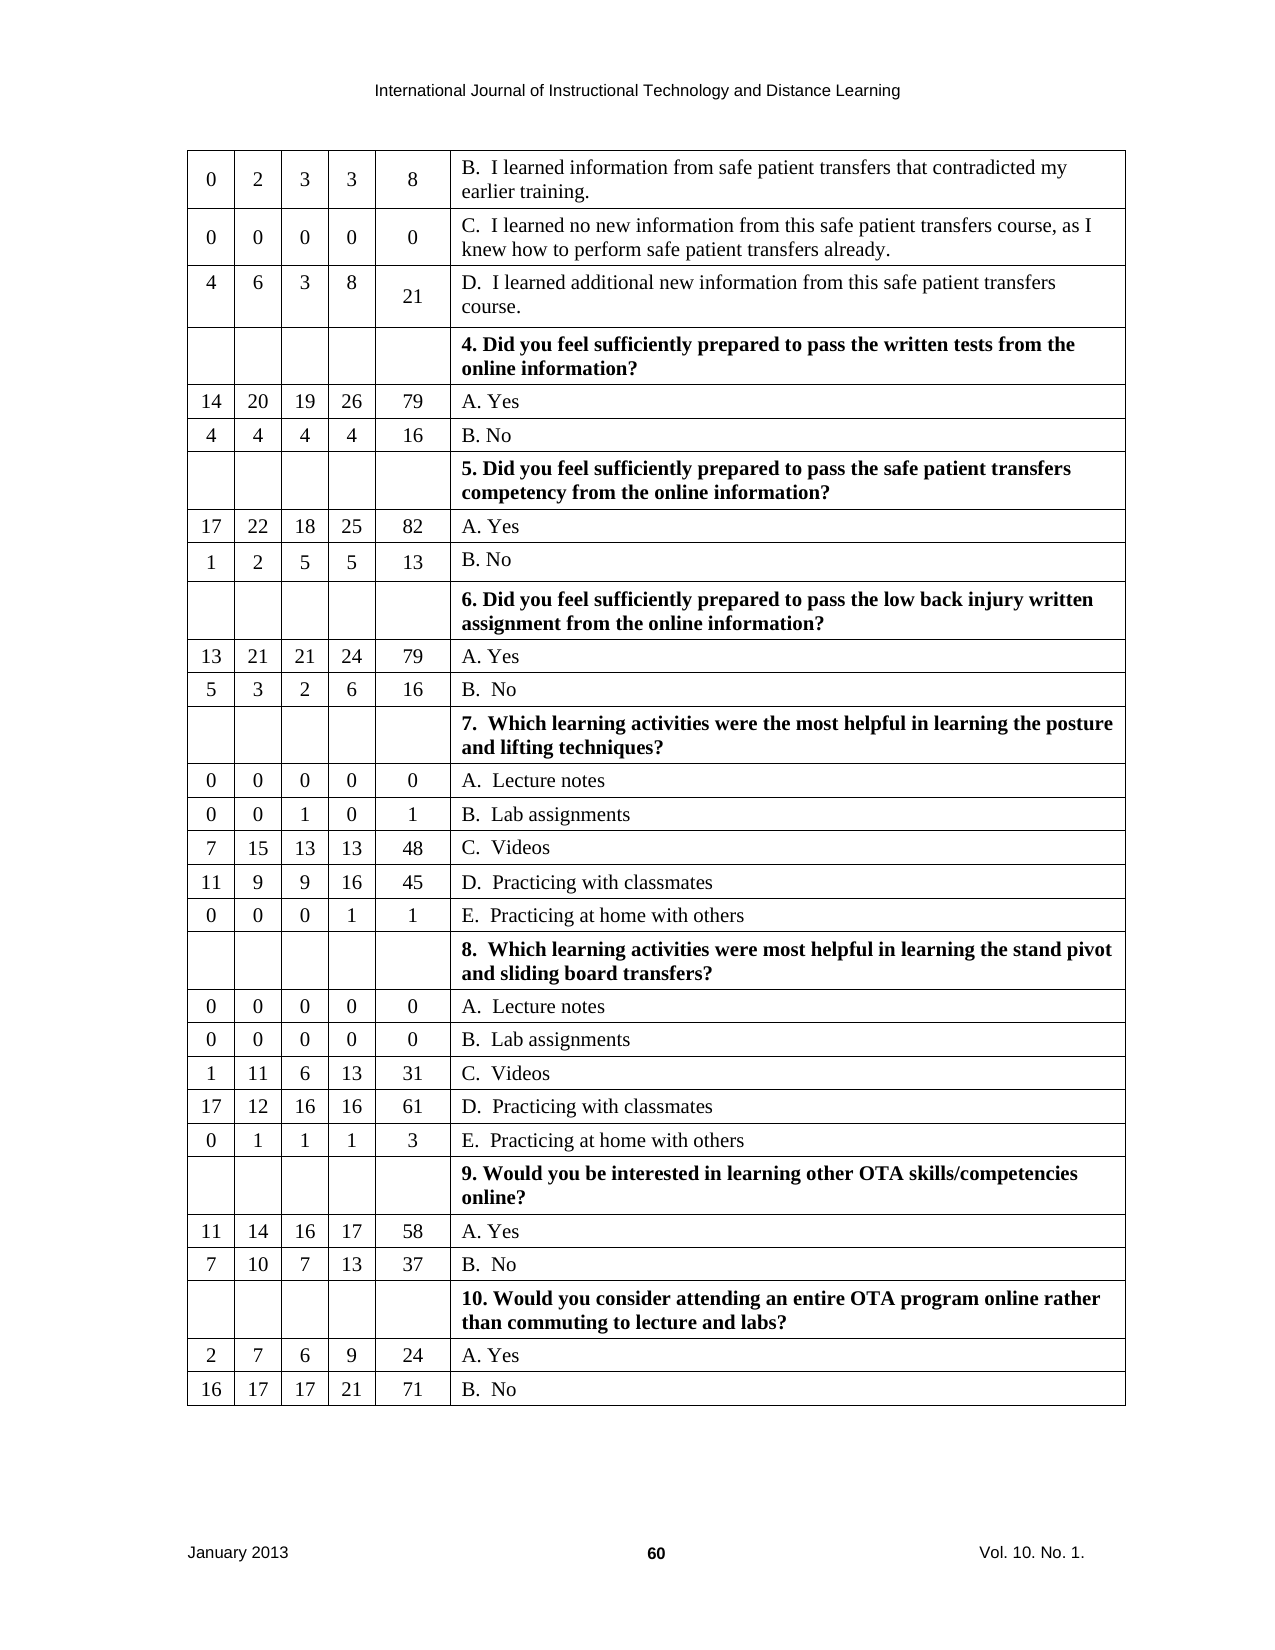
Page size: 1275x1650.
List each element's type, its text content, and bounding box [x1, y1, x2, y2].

table_cell A. Yes [451, 1339, 1125, 1371]
table_cell 9. Would you be interested in learning other OTA skills/competencies online? [451, 1157, 1125, 1213]
table_cell [282, 932, 328, 989]
table_cell 11 [235, 1057, 281, 1089]
table_cell 0 [188, 209, 234, 265]
table_cell [235, 707, 281, 763]
table_cell 24 [329, 640, 375, 672]
table_cell 0 [282, 1023, 328, 1056]
table_cell 12 [235, 1090, 281, 1122]
table_cell [235, 328, 281, 384]
table_cell 6. Did you feel sufficiently prepared to pass the low back injury written assignment from the online information? [451, 582, 1125, 639]
table_cell 4 [282, 419, 328, 451]
table_cell 14 [235, 1215, 281, 1247]
table_cell 16 [376, 673, 450, 706]
table_cell 0 [188, 798, 234, 830]
table_cell 8 [329, 266, 375, 327]
table_cell 71 [376, 1372, 450, 1405]
table_cell 17 [329, 1215, 375, 1247]
table_cell B. I learned information from safe patient transfers that contradicted my earlier training. [451, 151, 1125, 207]
table_cell B. No [451, 543, 1125, 581]
table_cell 2 [235, 151, 281, 207]
table_cell [282, 1281, 328, 1338]
table_cell 17 [235, 1372, 281, 1405]
table_cell 0 [235, 209, 281, 265]
table_cell 7 [188, 831, 234, 864]
table_cell 0 [282, 899, 328, 931]
table_cell [235, 932, 281, 989]
table_cell [329, 1281, 375, 1338]
table_cell C. Videos [451, 831, 1125, 864]
table_cell 11 [188, 1215, 234, 1247]
table_cell 0 [188, 1023, 234, 1056]
table_cell 0 [329, 764, 375, 797]
table_cell 0 [235, 899, 281, 931]
table_cell 0 [188, 990, 234, 1022]
table_cell B. Lab assignments [451, 798, 1125, 830]
table_cell 0 [329, 990, 375, 1022]
table_cell 9 [235, 865, 281, 898]
table_cell [329, 1157, 375, 1213]
table_cell [282, 328, 328, 384]
table_cell [235, 582, 281, 639]
table_cell 19 [282, 385, 328, 418]
table_cell 1 [188, 543, 234, 581]
table_cell 58 [376, 1215, 450, 1247]
table_cell 0 [376, 990, 450, 1022]
table_cell 0 [188, 899, 234, 931]
table_cell 2 [282, 673, 328, 706]
table_cell 8 [376, 151, 450, 207]
table_cell 2 [235, 543, 281, 581]
table_cell [376, 328, 450, 384]
table_cell 15 [235, 831, 281, 864]
table_cell 0 [282, 990, 328, 1022]
table_cell [282, 452, 328, 508]
table_cell 13 [282, 831, 328, 864]
table_cell A. Yes [451, 510, 1125, 542]
table_cell 0 [235, 798, 281, 830]
table_cell 16 [329, 1090, 375, 1122]
table_cell 21 [235, 640, 281, 672]
table_cell 0 [235, 764, 281, 797]
table_cell [329, 707, 375, 763]
table_cell 4 [188, 266, 234, 327]
table_cell 13 [188, 640, 234, 672]
table_cell 13 [329, 1057, 375, 1089]
table_cell 0 [376, 1023, 450, 1056]
table_cell D. Practicing with classmates [451, 1090, 1125, 1122]
table_cell 24 [376, 1339, 450, 1371]
table_cell 0 [188, 764, 234, 797]
table_cell A. Lecture notes [451, 764, 1125, 797]
table_cell 21 [329, 1372, 375, 1405]
table_cell 16 [188, 1372, 234, 1405]
table_cell 2 [188, 1339, 234, 1371]
table_cell 48 [376, 831, 450, 864]
table_cell 21 [282, 640, 328, 672]
table_cell 0 [282, 209, 328, 265]
table_cell 0 [188, 151, 234, 207]
table_cell [282, 1157, 328, 1213]
table_cell A. Yes [451, 1215, 1125, 1247]
table_cell [188, 328, 234, 384]
table_cell [188, 707, 234, 763]
table_cell 1 [235, 1124, 281, 1156]
table_cell 16 [282, 1215, 328, 1247]
table_cell [329, 932, 375, 989]
table_cell 14 [188, 385, 234, 418]
table_cell 1 [282, 1124, 328, 1156]
table_cell 16 [282, 1090, 328, 1122]
table_cell [235, 452, 281, 508]
table_cell 3 [282, 151, 328, 207]
table_cell [188, 1157, 234, 1213]
table_cell 0 [235, 1023, 281, 1056]
table_cell 0 [235, 990, 281, 1022]
table_cell [235, 1281, 281, 1338]
table_cell 22 [235, 510, 281, 542]
table_cell 1 [329, 899, 375, 931]
table_cell 7 [235, 1339, 281, 1371]
table_cell 18 [282, 510, 328, 542]
table_cell 17 [282, 1372, 328, 1405]
table_cell 5 [329, 543, 375, 581]
table_cell 16 [329, 865, 375, 898]
table_cell 6 [235, 266, 281, 327]
table_cell 0 [329, 1023, 375, 1056]
table_cell B. No [451, 1372, 1125, 1405]
table_cell [376, 1157, 450, 1213]
table_cell 3 [376, 1124, 450, 1156]
table_cell [329, 582, 375, 639]
table_cell 16 [376, 419, 450, 451]
table_cell E. Practicing at home with others [451, 1124, 1125, 1156]
table_cell 7 [282, 1248, 328, 1280]
table_cell C. Videos [451, 1057, 1125, 1089]
table_cell 11 [188, 865, 234, 898]
table_cell 4 [329, 419, 375, 451]
table_cell [235, 1157, 281, 1213]
table_cell 6 [282, 1339, 328, 1371]
table_cell 20 [235, 385, 281, 418]
table_cell 13 [329, 1248, 375, 1280]
table_cell C. I learned no new information from this safe patient transfers course, as I knew how to perform safe patient transfers already. [451, 209, 1125, 265]
table_cell 9 [282, 865, 328, 898]
table_cell 3 [235, 673, 281, 706]
table_cell E. Practicing at home with others [451, 899, 1125, 931]
table_cell A. Yes [451, 640, 1125, 672]
table_cell [376, 932, 450, 989]
table_cell [376, 452, 450, 508]
table_cell 9 [329, 1339, 375, 1371]
table_cell 6 [282, 1057, 328, 1089]
table_cell 1 [329, 1124, 375, 1156]
table_cell 6 [329, 673, 375, 706]
table_cell [282, 707, 328, 763]
table_cell 0 [282, 764, 328, 797]
table_cell D. Practicing with classmates [451, 865, 1125, 898]
table_cell 4 [188, 419, 234, 451]
table_cell B. No [451, 673, 1125, 706]
table_cell 0 [188, 1124, 234, 1156]
table_cell 13 [376, 543, 450, 581]
table_cell 5. Did you feel sufficiently prepared to pass the safe patient transfers competency from the online information? [451, 452, 1125, 508]
table_cell 5 [188, 673, 234, 706]
table_cell 61 [376, 1090, 450, 1122]
table_cell 26 [329, 385, 375, 418]
table_cell [376, 1281, 450, 1338]
table_cell 1 [188, 1057, 234, 1089]
table_cell 8. Which learning activities were most helpful in learning the stand pivot and sliding board transfers? [451, 932, 1125, 989]
table_cell 21 [376, 266, 450, 327]
table_cell 0 [376, 209, 450, 265]
table_cell [282, 582, 328, 639]
table_cell 7. Which learning activities were the most helpful in learning the posture and lifting techniques? [451, 707, 1125, 763]
table_cell [188, 582, 234, 639]
table_cell 5 [282, 543, 328, 581]
table_cell 0 [329, 209, 375, 265]
table_cell 17 [188, 1090, 234, 1122]
table_cell [329, 328, 375, 384]
table_cell 4 [235, 419, 281, 451]
table_cell [188, 452, 234, 508]
table_cell 37 [376, 1248, 450, 1280]
table_cell 3 [329, 151, 375, 207]
table_cell B. Lab assignments [451, 1023, 1125, 1056]
table_cell 10. Would you consider attending an entire OTA program online rather than commuting to lecture and labs? [451, 1281, 1125, 1338]
table_cell 13 [329, 831, 375, 864]
table_cell 0 [329, 798, 375, 830]
table_cell 79 [376, 640, 450, 672]
table_cell 10 [235, 1248, 281, 1280]
table_cell 3 [282, 266, 328, 327]
table_cell 82 [376, 510, 450, 542]
table_cell 1 [376, 798, 450, 830]
table_cell 0 [376, 764, 450, 797]
table_cell [376, 707, 450, 763]
table_cell B. No [451, 419, 1125, 451]
table_cell 79 [376, 385, 450, 418]
table_cell 31 [376, 1057, 450, 1089]
table_cell A. Lecture notes [451, 990, 1125, 1022]
table_cell [376, 582, 450, 639]
table_cell B. No [451, 1248, 1125, 1280]
table_cell [188, 1281, 234, 1338]
table_cell 4. Did you feel sufficiently prepared to pass the written tests from the online information? [451, 328, 1125, 384]
table_cell 25 [329, 510, 375, 542]
table_cell 1 [376, 899, 450, 931]
table_cell 1 [282, 798, 328, 830]
table_cell 45 [376, 865, 450, 898]
table_cell [188, 932, 234, 989]
table_cell A. Yes [451, 385, 1125, 418]
table_cell 17 [188, 510, 234, 542]
table_cell [329, 452, 375, 508]
table_cell 7 [188, 1248, 234, 1280]
table_cell D. I learned additional new information from this safe patient transfers course. [451, 266, 1125, 327]
